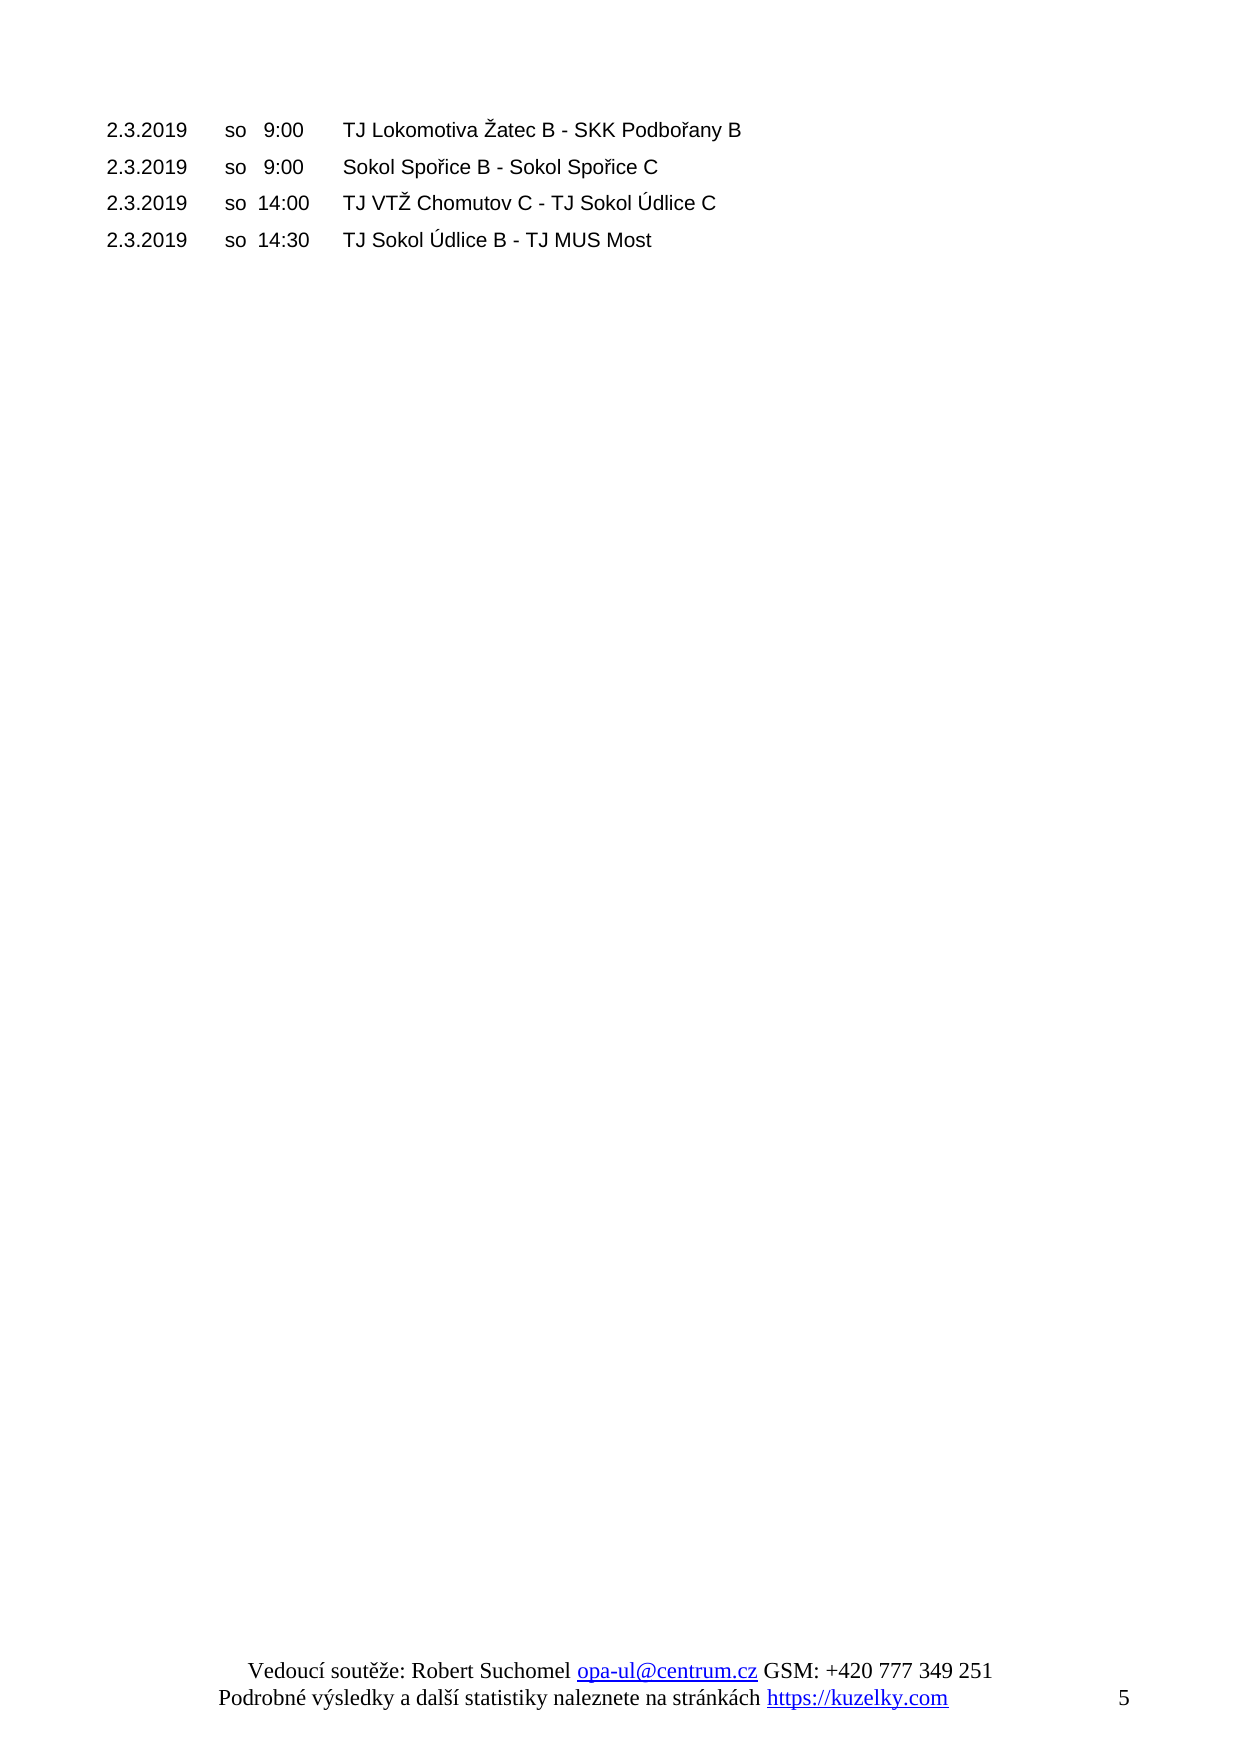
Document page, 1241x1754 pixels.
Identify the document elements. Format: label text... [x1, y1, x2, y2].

text 2.3.2019 so 9:00 TJ Lokomotiva Žatec B - SKK Podbořany B [106, 118, 1134, 142]
text 2.3.2019 so 14:30 TJ Sokol Údlice B - TJ MUS Most [106, 227, 1134, 251]
text 2.3.2019 so 14:00 TJ VTŽ Chomutov C - TJ Sokol Údlice C [106, 191, 1134, 215]
text 2.3.2019 so 9:00 Sokol Spořice B - Sokol Spořice C [106, 154, 1134, 178]
